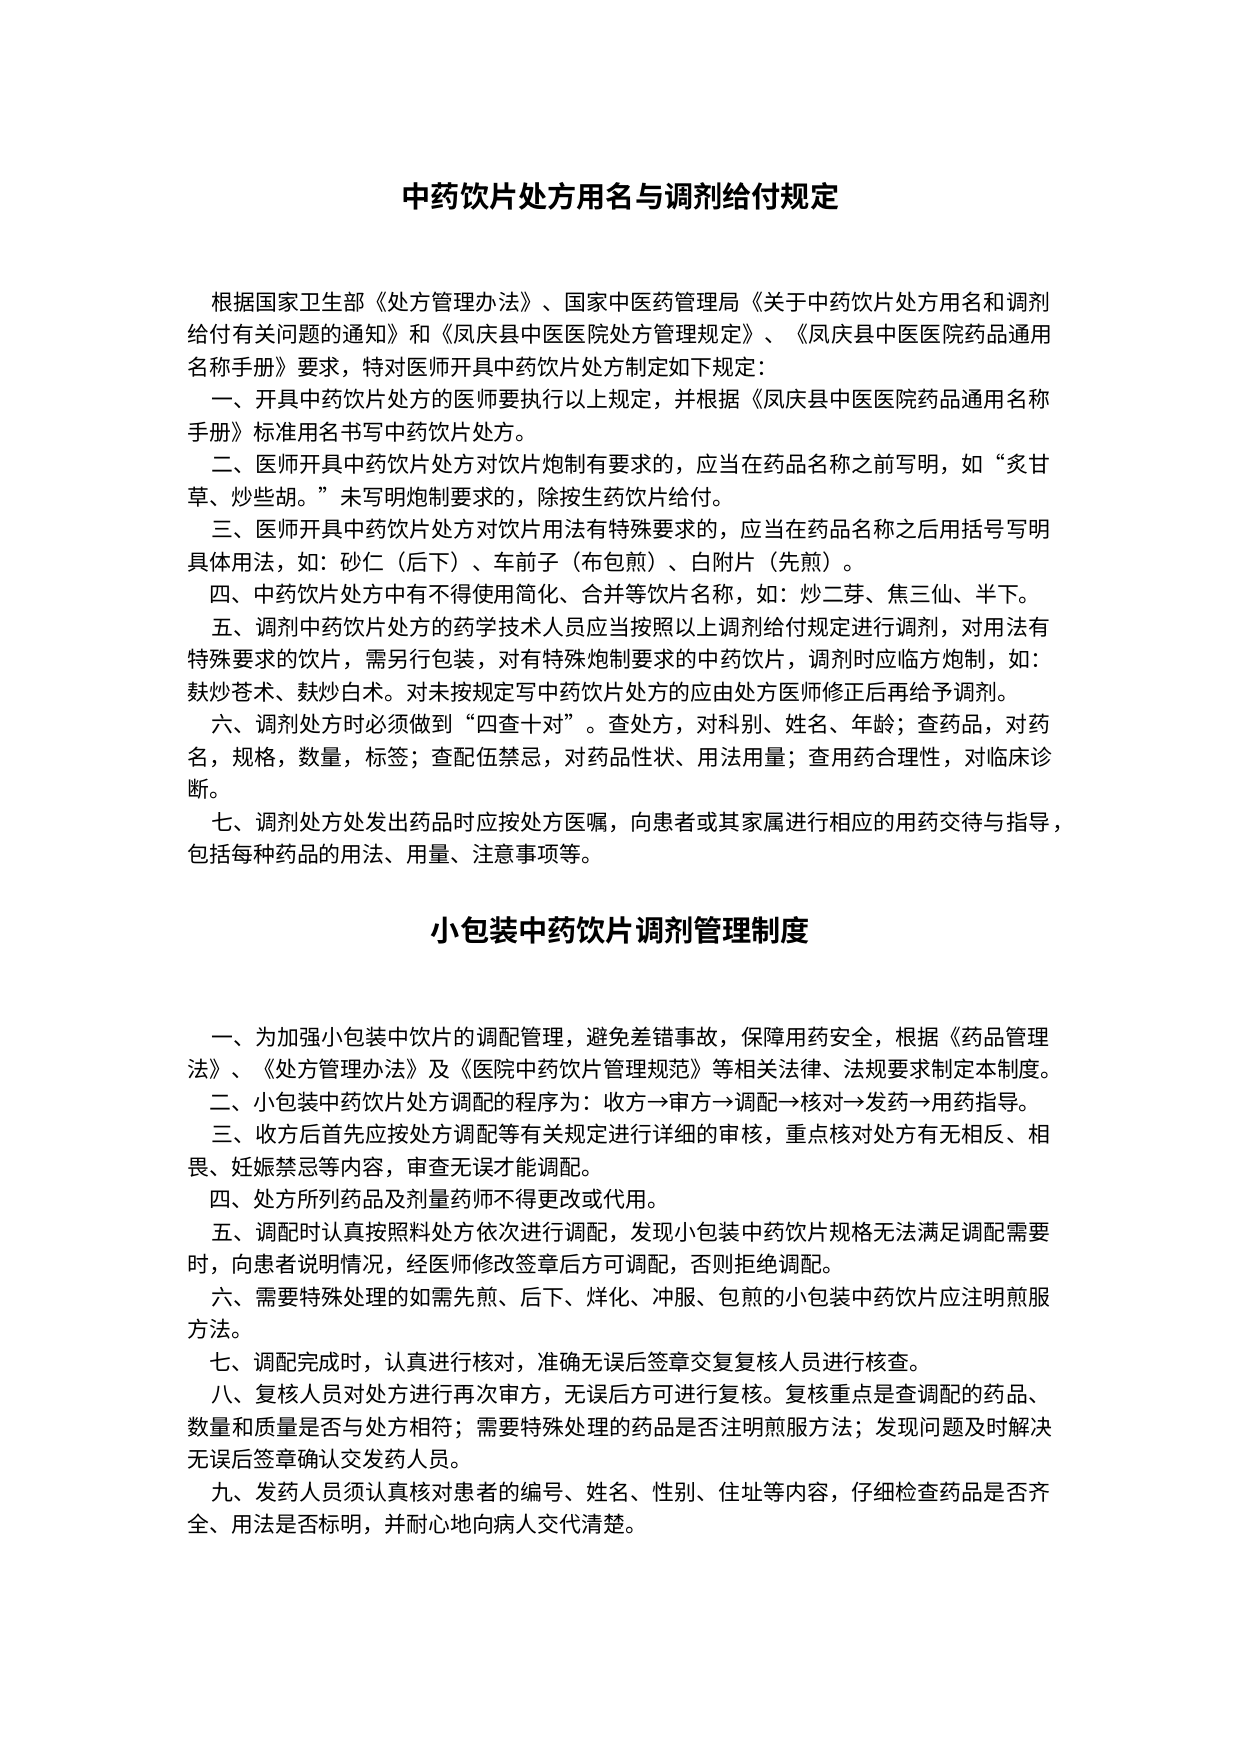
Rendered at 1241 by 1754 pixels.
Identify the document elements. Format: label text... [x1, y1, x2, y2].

text 三、医师开具中药饮片处方对饮片用法有特殊要求的，应当在药品名称之后用括号写明具体用法，如：砂仁（后下）、车前子（布包煎）、白附片（先煎）。 [187, 512, 1053, 577]
text 二、医师开具中药饮片处方对饮片炮制有要求的，应当在药品名称之前写明，如“炙甘草、炒些胡。”未写明炮制要求的，除按生药饮片给付。 [187, 447, 1053, 512]
subtitle 中药饮片处方用名与调剂给付规定 [187, 162, 1053, 227]
text 五、调剂中药饮片处方的药学技术人员应当按照以上调剂给付规定进行调剂，对用法有特殊要求的饮片，需另行包装，对有特殊炮制要求的中药饮片，调剂时应临方炮制，如：麸炒苍术、麸炒白术。对未按规定写中药饮片处方的应由处方医师修正后再给予调剂。 [187, 609, 1053, 707]
text 一、开具中药饮片处方的医师要执行以上规定，并根据《凤庆县中医医院药品通用名称手册》标准用名书写中药饮片处方。 [187, 382, 1053, 447]
text 三、收方后首先应按处方调配等有关规定进行详细的审核，重点核对处方有无相反、相畏、妊娠禁忌等内容，审查无误才能调配。 [187, 1117, 1053, 1182]
text 四、中药饮片处方中有不得使用简化、合并等饮片名称，如：炒二芽、焦三仙、半下。 [187, 577, 1053, 609]
text 七、调配完成时，认真进行核对，准确无误后签章交复复核人员进行核查。 [187, 1344, 1053, 1377]
text 一、为加强小包装中饮片的调配管理，避免差错事故，保障用药安全，根据《药品管理法》、《处方管理办法》及《医院中药饮片管理规范》等相关法律、法规要求制定本制度。 [187, 1019, 1053, 1084]
text 五、调配时认真按照料处方依次进行调配，发现小包装中药饮片规格无法满足调配需要时，向患者说明情况，经医师修改签章后方可调配，否则拒绝调配。 [187, 1214, 1053, 1279]
text 六、调剂处方时必须做到“四查十对”。查处方，对科别、姓名、年龄；查药品，对药名，规格，数量，标签；查配伍禁忌，对药品性状、用法用量；查用药合理性，对临床诊断。 [187, 707, 1053, 804]
text 二、小包装中药饮片处方调配的程序为：收方→审方→调配→核对→发药→用药指导。 [187, 1084, 1053, 1117]
text 九、发药人员须认真核对患者的编号、姓名、性别、住址等内容，仔细检查药品是否齐全、用法是否标明，并耐心地向病人交代清楚。 [187, 1474, 1053, 1539]
text 八、复核人员对处方进行再次审方，无误后方可进行复核。复核重点是查调配的药品、数量和质量是否与处方相符；需要特殊处理的药品是否注明煎服方法；发现问题及时解决，无误后签章确认交发药人员。 [187, 1377, 1053, 1474]
subtitle 小包装中药饮片调剂管理制度 [187, 897, 1053, 962]
text 根据国家卫生部《处方管理办法》、国家中医药管理局《关于中药饮片处方用名和调剂给付有关问题的通知》和《凤庆县中医医院处方管理规定》、《凤庆县中医医院药品通用名称手册》要求，特对医师开具中药饮片处方制定如下规定： [187, 284, 1053, 382]
text 六、需要特殊处理的如需先煎、后下、烊化、冲服、包煎的小包装中药饮片应注明煎服方法。 [187, 1279, 1053, 1344]
text 四、处方所列药品及剂量药师不得更改或代用。 [187, 1182, 1053, 1214]
text 七、调剂处方处发出药品时应按处方医嘱，向患者或其家属进行相应的用药交待与指导，包括每种药品的用法、用量、注意事项等。 [187, 804, 1053, 869]
